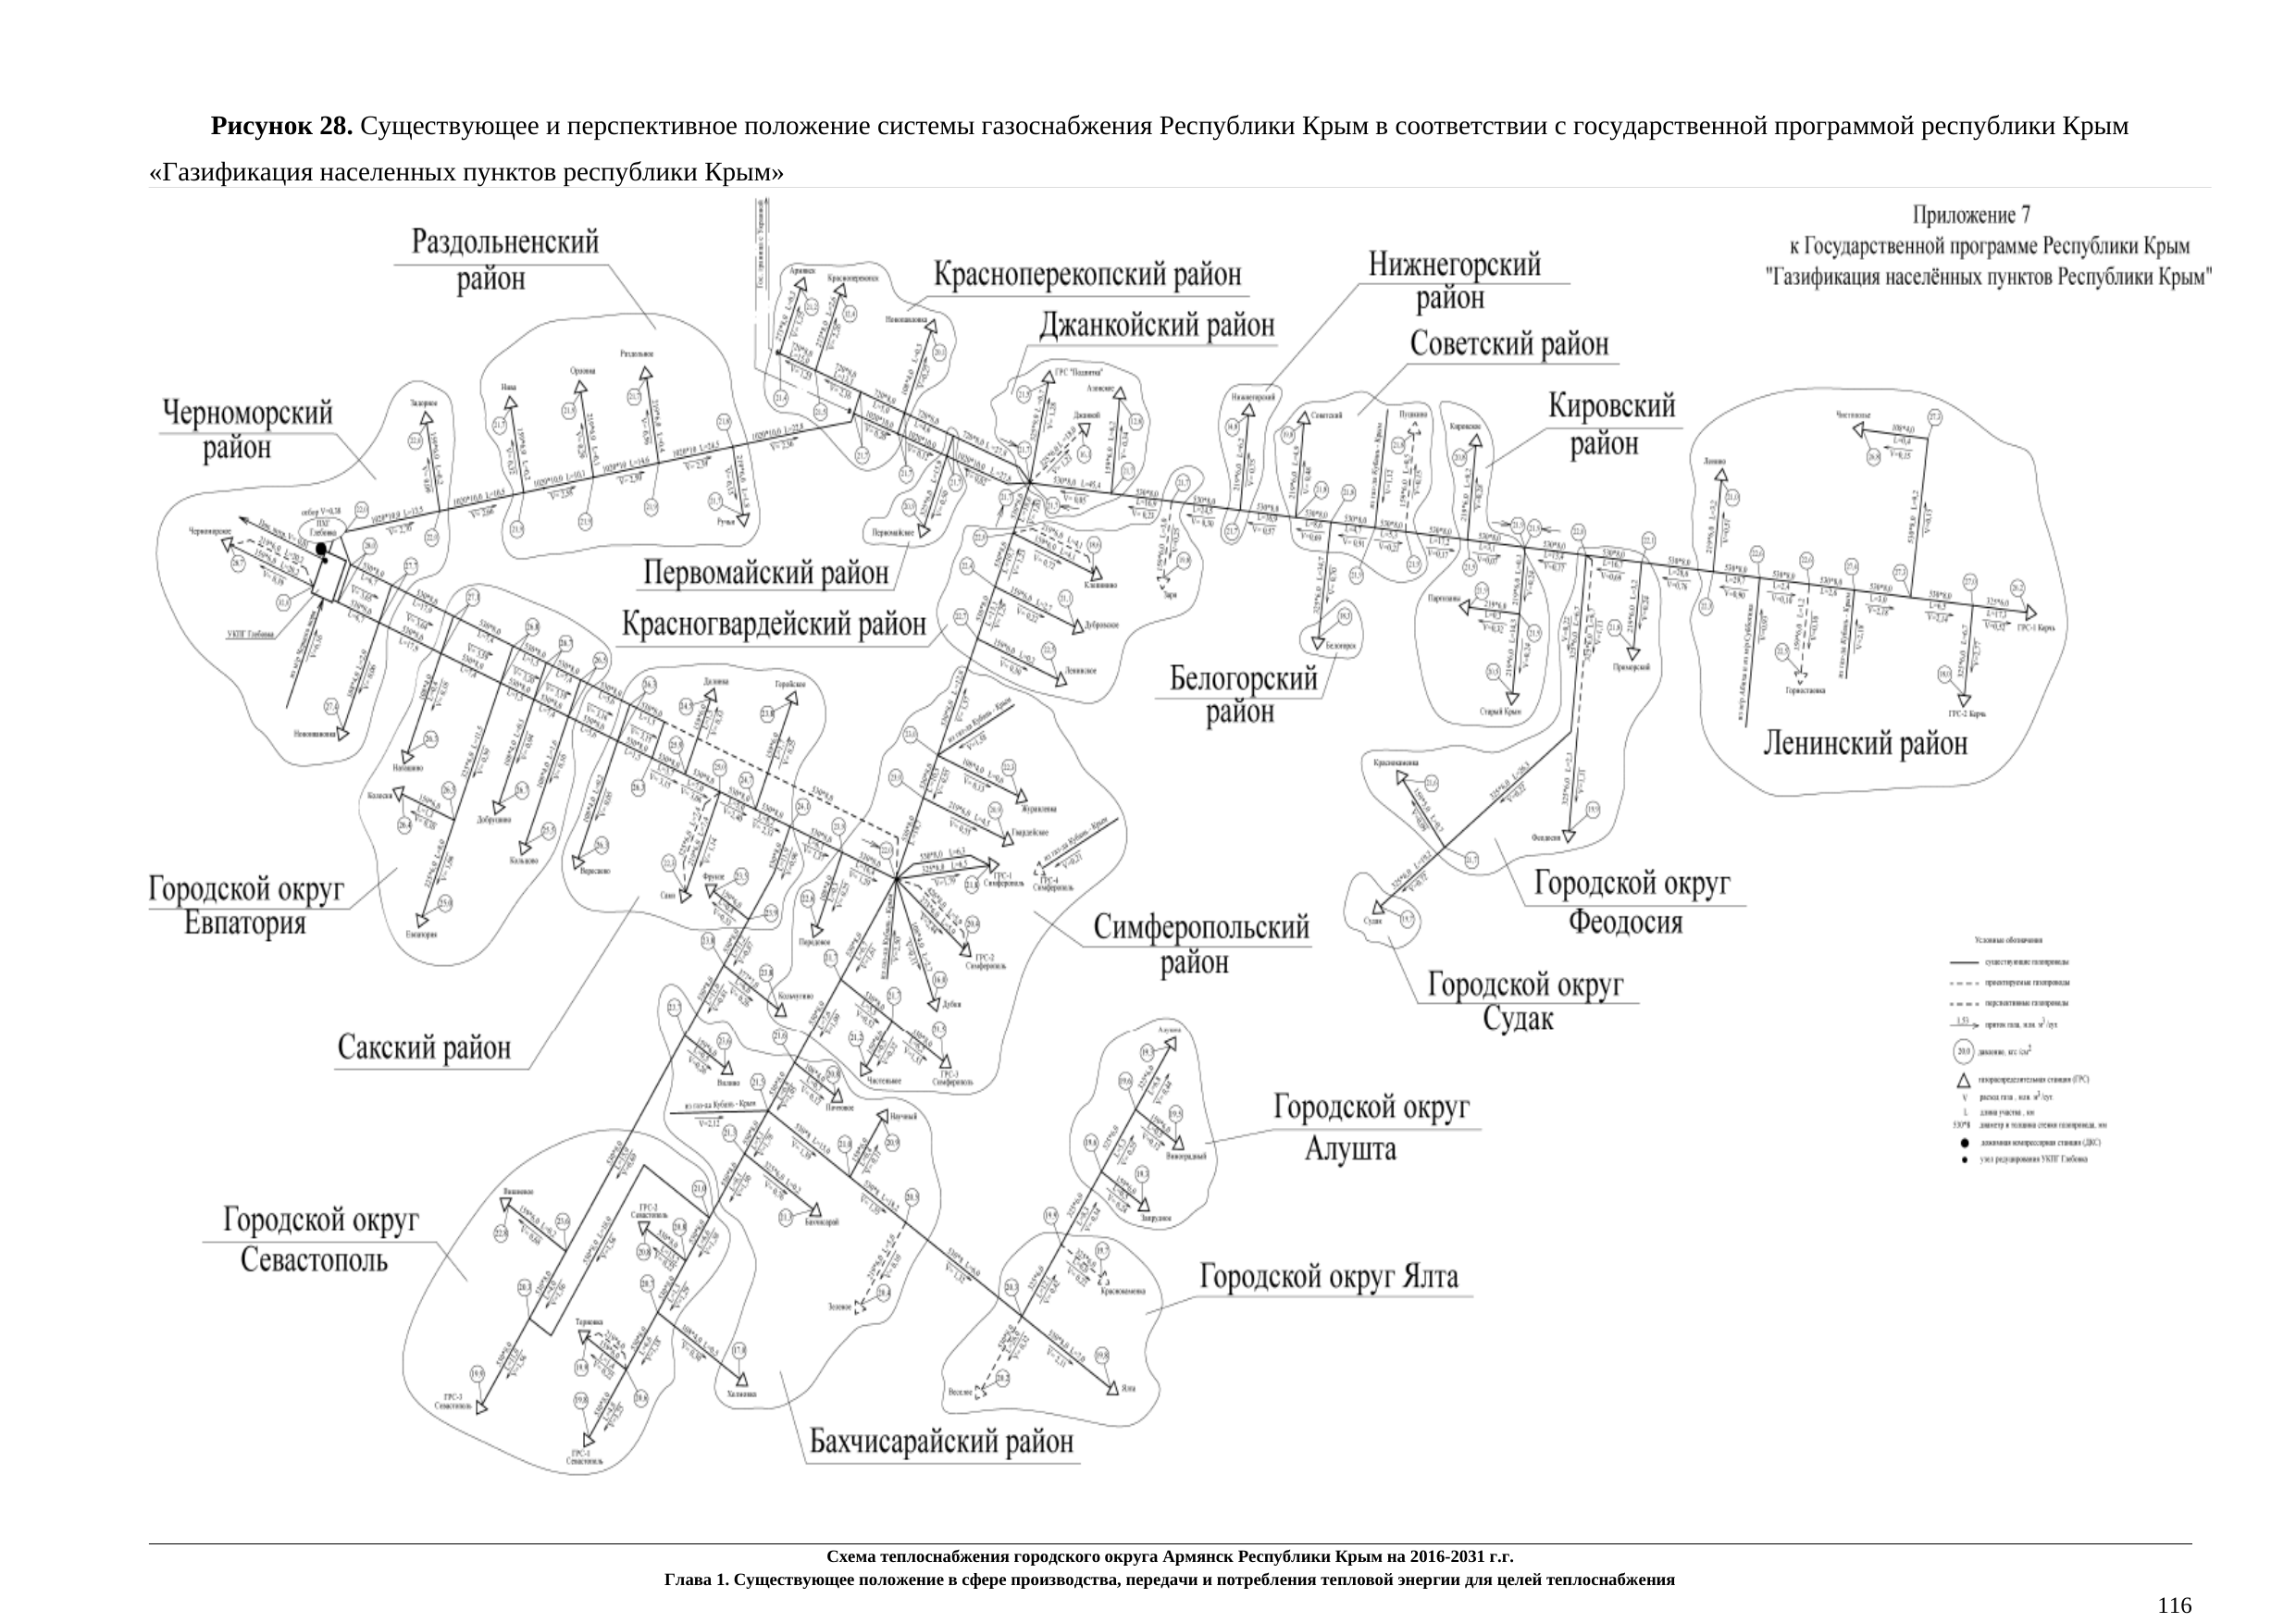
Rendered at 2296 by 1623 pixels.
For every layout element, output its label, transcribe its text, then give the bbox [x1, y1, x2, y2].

text «Газификация населенных пунктов республики Крым» [149, 155, 2192, 187]
picture [148, 187, 2212, 1496]
text Рисунок 28. Существующее и перспективное положение системы газоснабжения Республики Крым в соответствии с государственной программой республики Крым [149, 109, 2192, 141]
